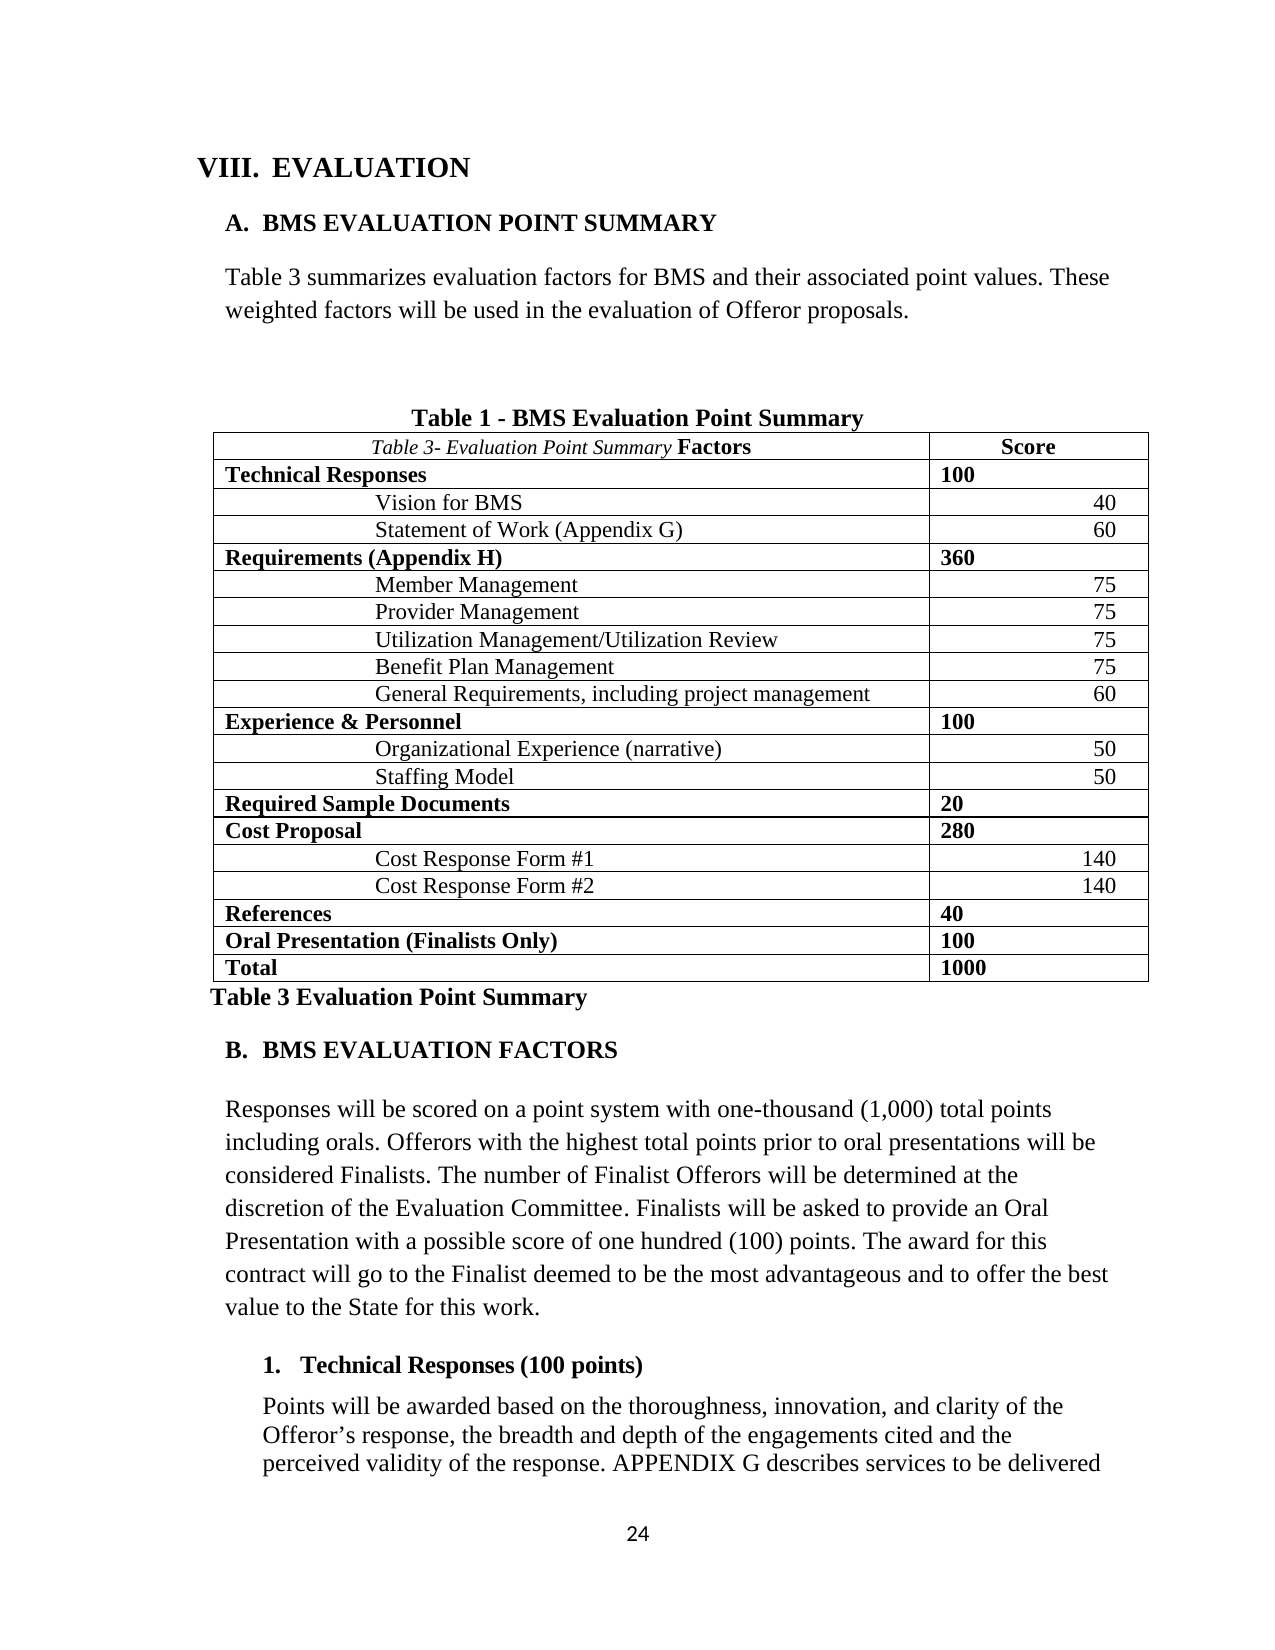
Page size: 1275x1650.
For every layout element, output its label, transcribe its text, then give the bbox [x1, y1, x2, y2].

table_cell 50 [930, 763, 1148, 789]
table_cell Statement of Work (Appendix G) [214, 516, 929, 542]
text Table 3 Evaluation Point Summary [187, 982, 1125, 1011]
table_cell Cost Response Form #1 [214, 845, 929, 871]
table_cell 75 [930, 653, 1148, 679]
table_cell 100 [930, 927, 1148, 953]
table_cell Required Sample Documents [214, 790, 929, 816]
table_cell 60 [930, 516, 1148, 542]
subtitle Technical Responses (100 points) [262, 1350, 1104, 1378]
table_cell 60 [930, 681, 1148, 707]
table_cell Utilization Management/Utilization Review [214, 626, 929, 652]
table_cell Experience & Personnel [214, 708, 929, 734]
table_cell Member Management [214, 571, 929, 597]
table_cell 40 [930, 900, 1148, 926]
table_cell Oral Presentation (Finalists Only) [214, 927, 929, 953]
text Responses will be scored on a point system with one-thousand (1,000) total points including orals. Offerors with the highest total points prior to oral presentations will be considered Finalists. The number of Finalist Offerors will be determined at the discretion of the Evaluation Committee. Finalists will be asked to provide an Oral Presentation with a possible score of one hundred (100) points. The award for this contract will go to the Finalist deemed to be the most advantageous and to offer the best value to the State for this work. [225, 1094, 1125, 1321]
table_cell 40 [930, 489, 1148, 515]
table_cell General Requirements, including project management [214, 681, 929, 707]
table_header Table 3- Evaluation Point Summary Factors [214, 433, 929, 459]
table_cell 280 [930, 818, 1148, 844]
table_cell 75 [930, 598, 1148, 625]
table_cell 75 [930, 571, 1148, 597]
table_cell Technical Responses [214, 460, 929, 488]
table_cell 140 [930, 872, 1148, 899]
table_header Score [930, 433, 1148, 459]
table_cell Provider Management [214, 598, 929, 625]
table_cell 100 [930, 460, 1148, 488]
table_cell 75 [930, 626, 1148, 652]
table_cell 50 [930, 735, 1148, 762]
table_cell Benefit Plan Management [214, 653, 929, 679]
table_cell Cost Proposal [214, 818, 929, 844]
table_cell Organizational Experience (narrative) [214, 735, 929, 762]
table_cell 20 [930, 790, 1148, 816]
table_cell 140 [930, 845, 1148, 871]
text Table 3 summarizes evaluation factors for BMS and their associated point values. These weighted factors will be used in the evaluation of Offeror proposals. [225, 262, 1125, 324]
table_cell 360 [930, 544, 1148, 570]
text Table 1 - BMS Evaluation Point Summary [150, 403, 1125, 432]
list BMS EVALUATION POINT SUMMARY [225, 208, 1125, 237]
table_cell Vision for BMS [214, 489, 929, 515]
table_cell Requirements (Appendix H) [214, 544, 929, 570]
table_cell 1000 [930, 955, 1148, 981]
table_cell Cost Response Form #2 [214, 872, 929, 899]
table_cell Total [214, 955, 929, 981]
list BMS EVALUATION FACTORS [225, 1036, 1125, 1064]
table_cell 100 [930, 708, 1148, 734]
table_cell Staffing Model [214, 763, 929, 789]
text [262, 1391, 1104, 1477]
table_cell References [214, 900, 929, 926]
subtitle EVALUATION [197, 150, 1104, 183]
